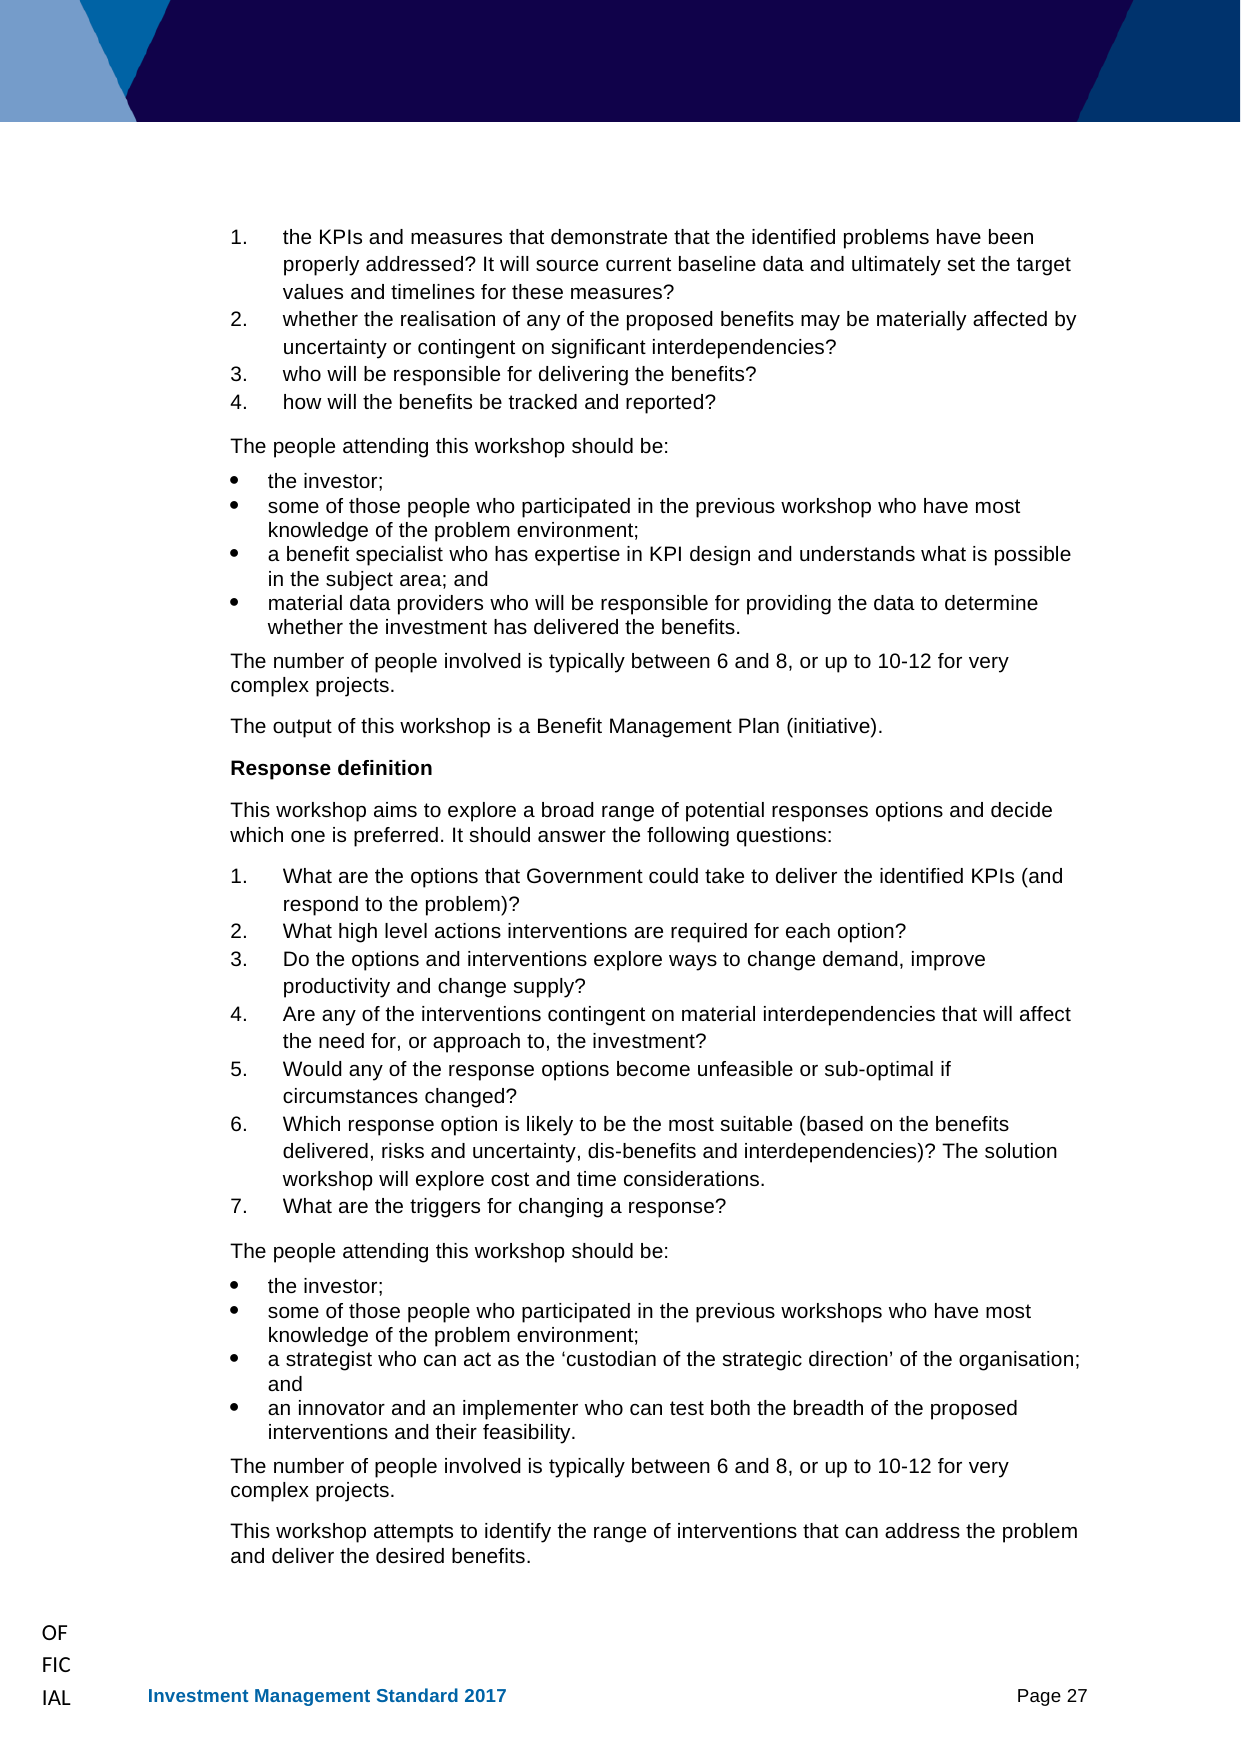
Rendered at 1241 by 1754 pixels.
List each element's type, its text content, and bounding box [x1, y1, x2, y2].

text What are the triggers for changing a response? [230, 1194, 1092, 1218]
text whether the realisation of any of the proposed benefits may be materially affected by uncertainty or contingent on significant interdependencies? [230, 307, 1092, 358]
text This workshop aims to explore a broad range of potential responses options and decide which one is preferred. It should answer the following questions: [230, 797, 1092, 847]
text a benefit specialist who has expertise in KPI design and understands what is possible in the subject area; and [230, 542, 1092, 591]
text some of those people who participated in the previous workshops who have most knowledge of the problem environment; [230, 1298, 1092, 1347]
list The number of people involved is typically between 6 and 8, or up to 10-12 for very complex projects. [230, 649, 1092, 697]
text some of those people who participated in the previous workshop who have most knowledge of the problem environment; [230, 494, 1092, 542]
text The output of this workshop is a Benefit Management Plan (initiative). [230, 714, 1092, 738]
text Are any of the interventions contingent on material interdependencies that will affect the need for, or approach to, the investment? [230, 1002, 1092, 1053]
text an innovator and an implementer who can test both the breadth of the proposed interventions and their feasibility. [230, 1395, 1092, 1444]
text who will be responsible for delivering the benefits? [230, 362, 1092, 386]
picture [0, 0, 1241, 122]
text This workshop attempts to identify the range of interventions that can address the problem and deliver the desired benefits. [230, 1519, 1092, 1568]
text a strategist who can act as the ‘custodian of the strategic direction’ of the organisation; and [230, 1347, 1092, 1395]
text Which response option is likely to be the most suitable (based on the benefits delivered, risks and uncertainty, dis-benefits and interdependencies)? The solution workshop will explore cost and time considerations. [230, 1112, 1092, 1191]
text Response definition [230, 756, 1092, 780]
list The number of people involved is typically between 6 and 8, or up to 10-12 for very complex projects. [230, 1454, 1092, 1502]
list What are the options that Government could take to deliver the identified KPIs (and respond to the problem)? [230, 864, 1092, 916]
text material data providers who will be responsible for providing the data to determine whether the investment has delivered the benefits. [230, 591, 1092, 639]
text What high level actions interventions are required for each option? [230, 919, 1092, 943]
text Do the options and interventions explore ways to change demand, improve productivity and change supply? [230, 947, 1092, 998]
list the KPIs and measures that demonstrate that the identified problems have been properly addressed? It will source current baseline data and ultimately set the target values and timelines for these measures? [230, 224, 1092, 303]
text how will the benefits be tracked and reported? [230, 389, 1092, 413]
text The people attending this workshop should be: [230, 434, 1092, 458]
text Would any of the response options become unfeasible or sub-optimal if circumstances changed? [230, 1057, 1092, 1108]
text The people attending this workshop should be: [230, 1238, 1092, 1262]
text the investor; [230, 1274, 1092, 1298]
text the investor; [230, 469, 1092, 494]
